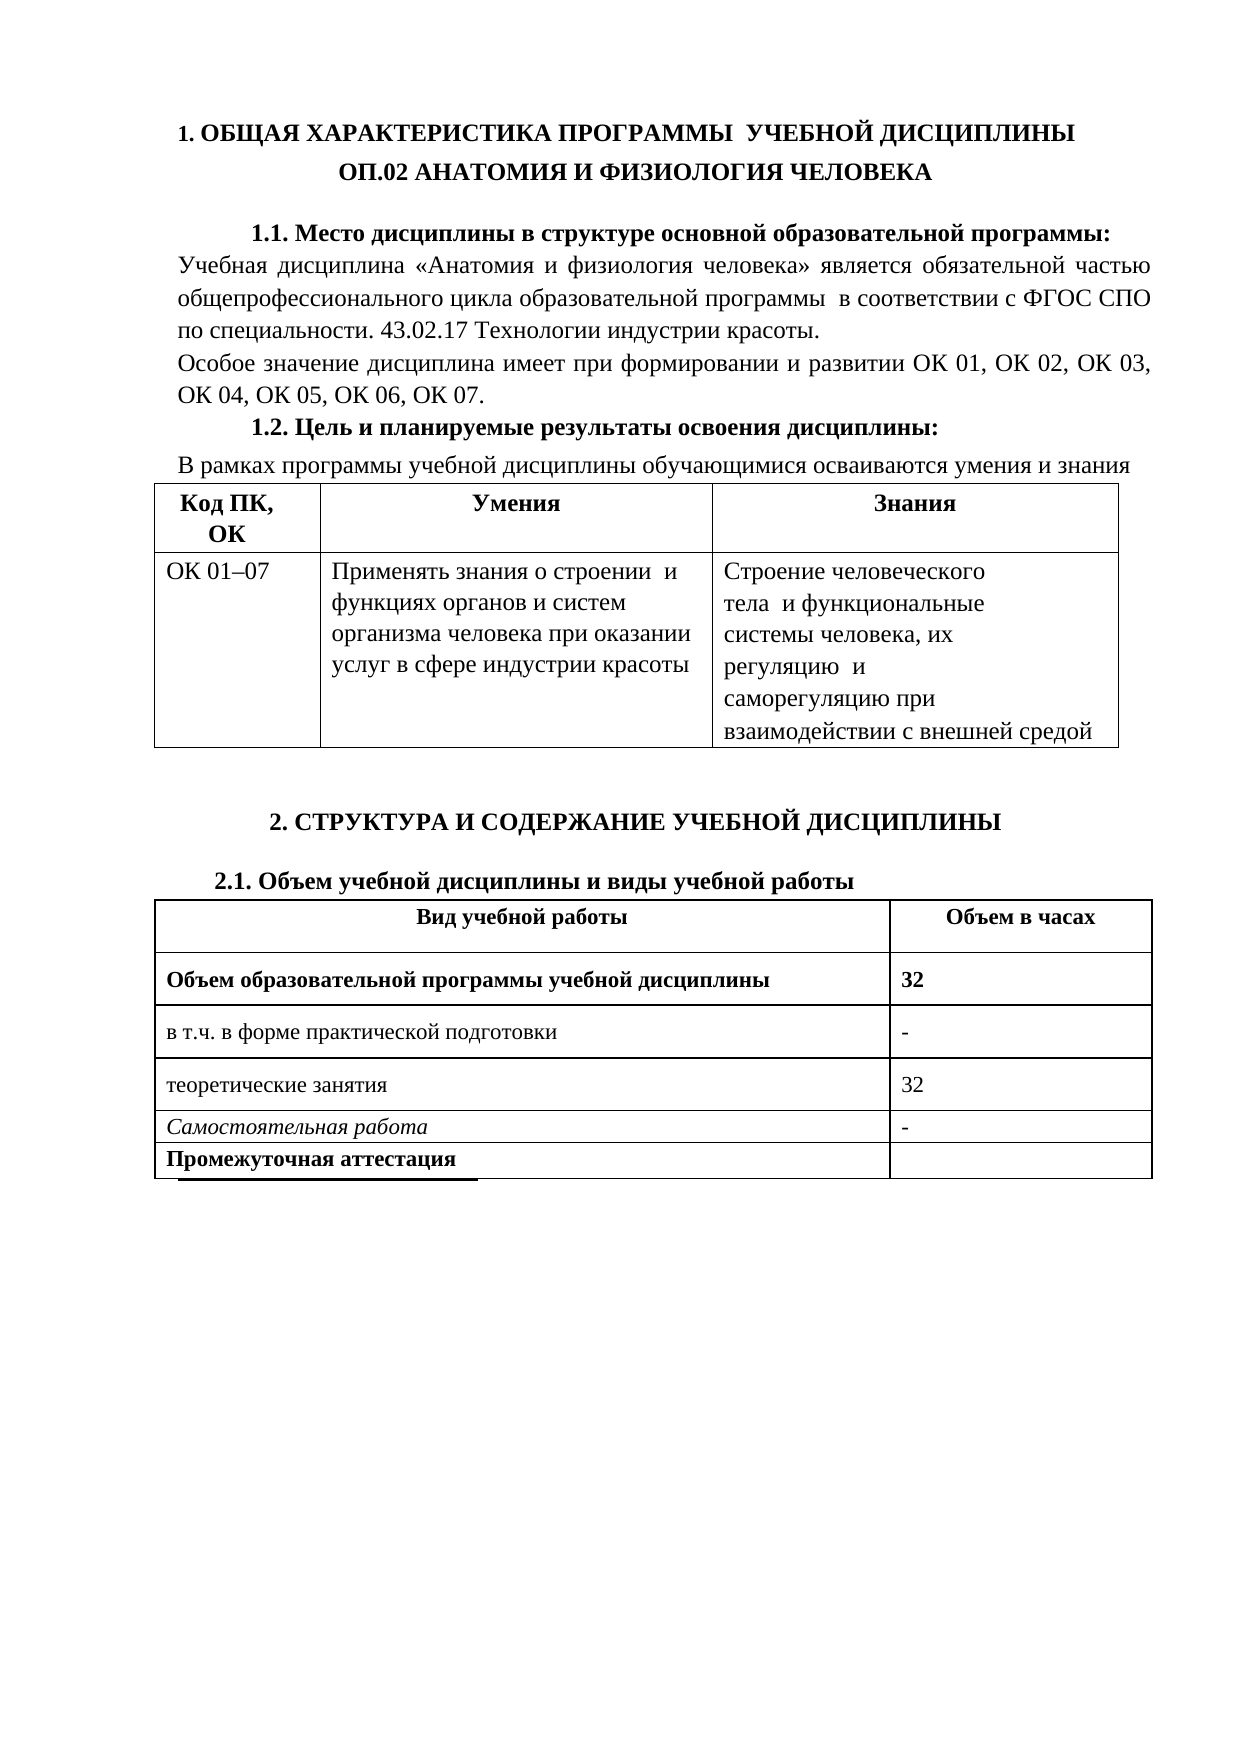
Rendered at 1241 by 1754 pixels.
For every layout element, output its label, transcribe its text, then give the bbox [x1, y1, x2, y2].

list Место дисциплины в структуре основной образовательной программы: [251, 218, 1152, 247]
text Особое значение дисциплина имеет при формировании и развитии ОК 01, ОК 02, ОК 03, ОК 04, ОК 05, ОК 06, ОК 07. [177, 348, 1152, 408]
text ОП.02 АНАТОМИЯ И ФИЗИОЛОГИЯ ЧЕЛОВЕКА [177, 157, 1093, 186]
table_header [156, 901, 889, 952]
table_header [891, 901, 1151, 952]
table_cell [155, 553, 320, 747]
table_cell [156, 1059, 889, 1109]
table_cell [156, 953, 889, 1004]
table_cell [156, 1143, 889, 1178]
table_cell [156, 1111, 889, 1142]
text Учебная дисциплина «Анатомия и физиология человека» является обязательной частью общепрофессионального цикла образовательной программы в соответствии с ФГОС СПО по специальности. 43.02.17 Технологии индустрии красоты. [177, 251, 1152, 344]
text В рамках программы учебной дисциплины обучающимися осваиваются умения и знания [177, 450, 1152, 479]
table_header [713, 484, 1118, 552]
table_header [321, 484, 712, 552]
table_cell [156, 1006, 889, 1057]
text 2. СТРУКТУРА И СОДЕРЖАНИЕ УЧЕБНОЙ ДИСЦИПЛИНЫ [177, 807, 1093, 836]
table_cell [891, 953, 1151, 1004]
text 1. ОБЩАЯ ХАРАКТЕРИСТИКА ПРОГРАММЫ УЧЕБНОЙ ДИСЦИПЛИНЫ [177, 118, 1152, 147]
list Цель и планируемые результаты освоения дисциплины: [251, 412, 1152, 441]
list Объем учебной дисциплины и виды учебной работы [214, 866, 1153, 895]
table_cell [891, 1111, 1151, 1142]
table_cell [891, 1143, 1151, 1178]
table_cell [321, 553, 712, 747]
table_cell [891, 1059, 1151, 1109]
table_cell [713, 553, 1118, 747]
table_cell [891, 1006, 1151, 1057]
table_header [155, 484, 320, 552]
